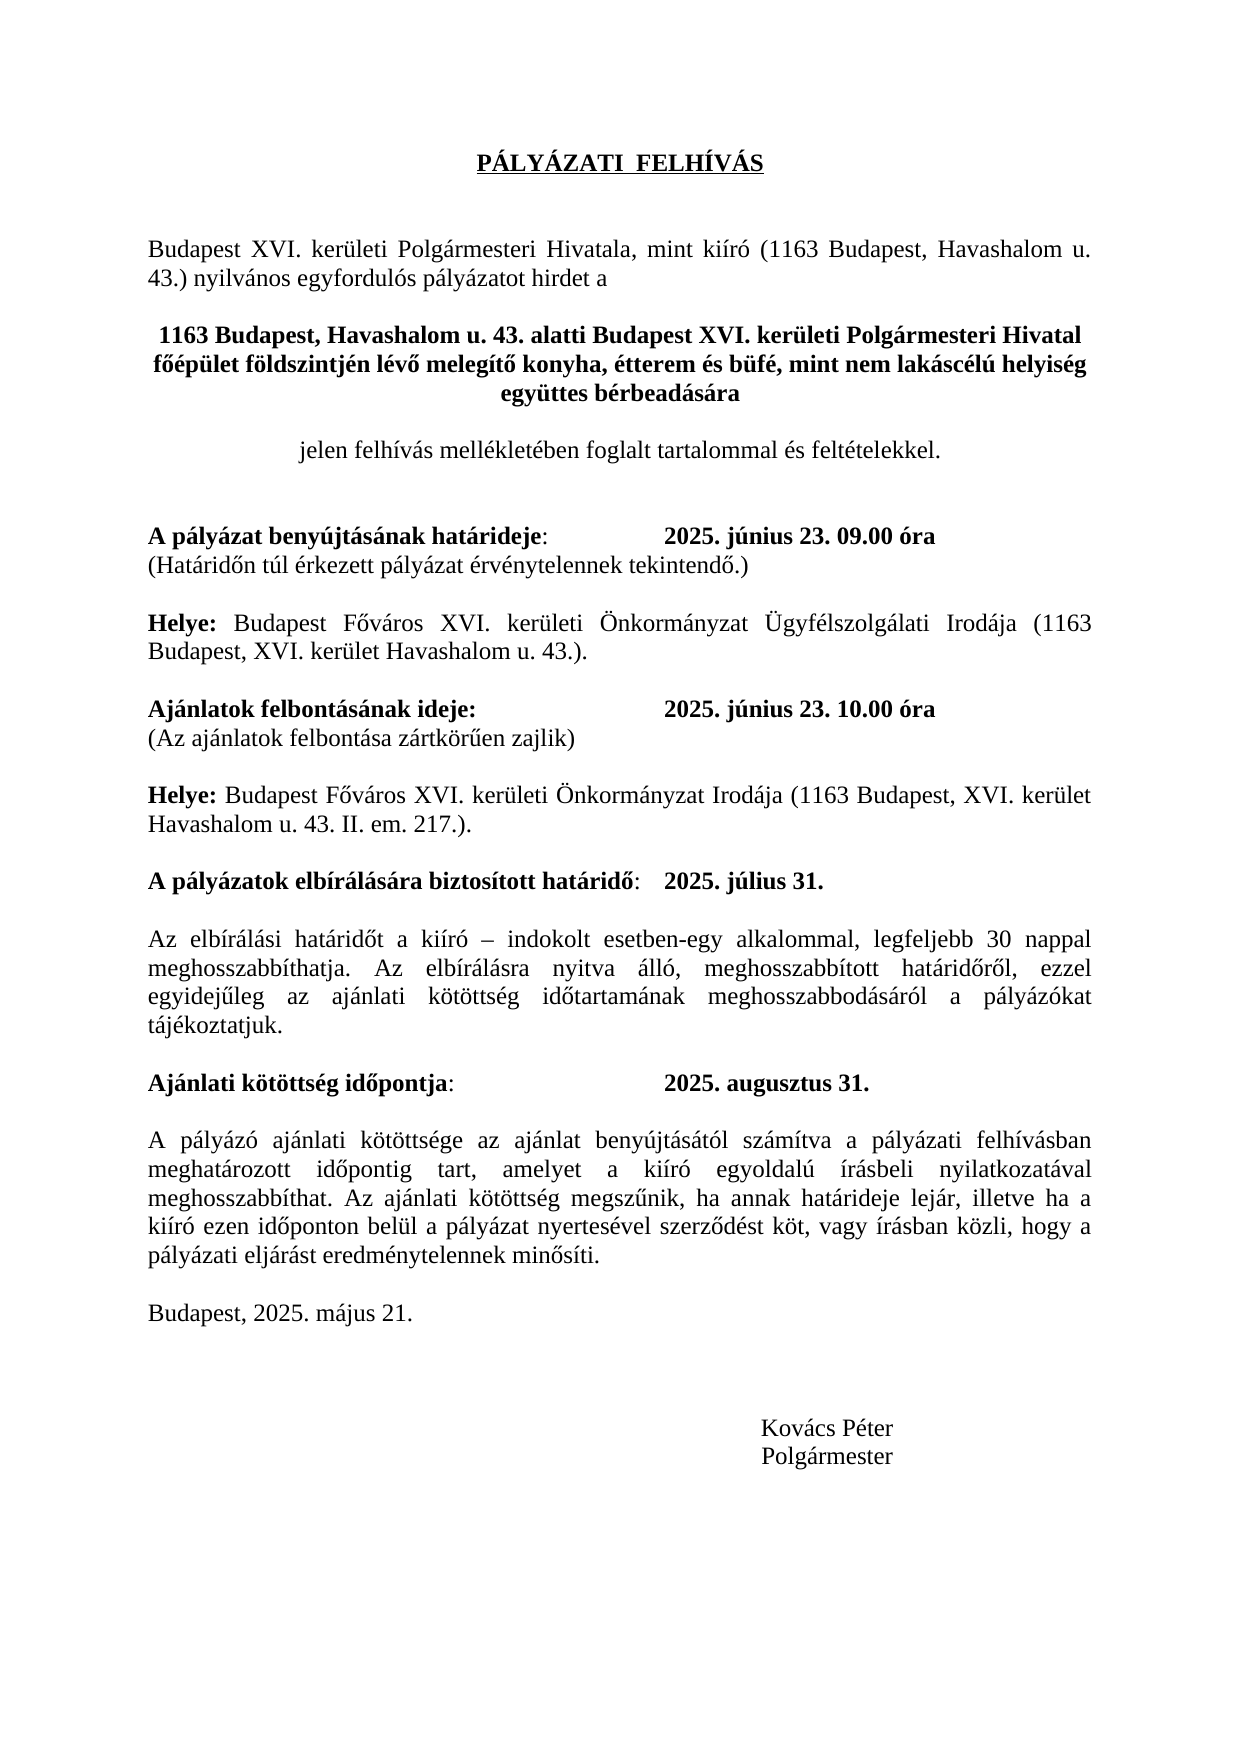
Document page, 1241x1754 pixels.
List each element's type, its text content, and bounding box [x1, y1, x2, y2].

text Helye: Budapest Főváros XVI. kerületi Önkormányzat Irodája (1163 Budapest, XVI. kerület Havashalom u. 43. II. em. 217.). [148, 780, 1093, 838]
text A pályázó ajánlati kötöttsége az ajánlat benyújtásától számítva a pályázati felhívásban meghatározott időpontig tart, amelyet a kiíró egyoldalú írásbeli nyilatkozatával meghosszabbíthat. Az ajánlati kötöttség megszűnik, ha annak határideje lejár, illetve ha a kiíró ezen időponton belül a pályázat nyertesével szerződést köt, vagy írásban közli, hogy a pályázati eljárást eredménytelennek minősíti. [148, 1125, 1093, 1269]
text Polgármester [148, 1441, 1093, 1470]
text Budapest XVI. kerületi Polgármesteri Hivatala, mint kiíró (1163 Budapest, Havashalom u. 43.) nyilvános egyfordulós pályázatot hirdet a [148, 234, 1093, 291]
text Kovács Péter [148, 1413, 1093, 1441]
text A pályázatok elbírálására biztosított határidő: 2025. július 31. [148, 866, 1093, 895]
text 1163 Budapest, Havashalom u. 43. alatti Budapest XVI. kerületi Polgármesteri Hivatal főépület földszintjén lévő melegítő konyha, étterem és büfé, mint nem lakáscélú helyiség együttes bérbeadására [148, 320, 1093, 406]
text (Határidőn túl érkezett pályázat érvénytelennek tekintendő.) [148, 550, 1093, 579]
text Helye: Budapest Főváros XVI. kerületi Önkormányzat Ügyfélszolgálati Irodája (1163 Budapest, XVI. kerület Havashalom u. 43.). [148, 608, 1093, 665]
text jelen felhívás mellékletében foglalt tartalommal és feltételekkel. [148, 435, 1093, 464]
text Az elbírálási határidőt a kiíró – indokolt esetben-egy alkalommal, legfeljebb 30 nappal meghosszabbíthatja. Az elbírálásra nyitva álló, meghosszabbított határidőről, ezzel egyidejűleg az ajánlati kötöttség időtartamának meghosszabbodásáról a pályázókat tájékoztatjuk. [148, 924, 1093, 1039]
text A pályázat benyújtásának határideje: 2025. június 23. 09.00 óra [148, 521, 1093, 550]
text (Az ajánlatok felbontása zártkörűen zajlik) [148, 723, 1093, 751]
text Budapest, 2025. május 21. [148, 1298, 1093, 1326]
text PÁLYÁZATI FELHÍVÁS [148, 148, 1093, 176]
text Ajánlati kötöttség időpontja: 2025. augusztus 31. [148, 1068, 1093, 1096]
text Ajánlatok felbontásának ideje: 2025. június 23. 10.00 óra [148, 694, 1093, 723]
